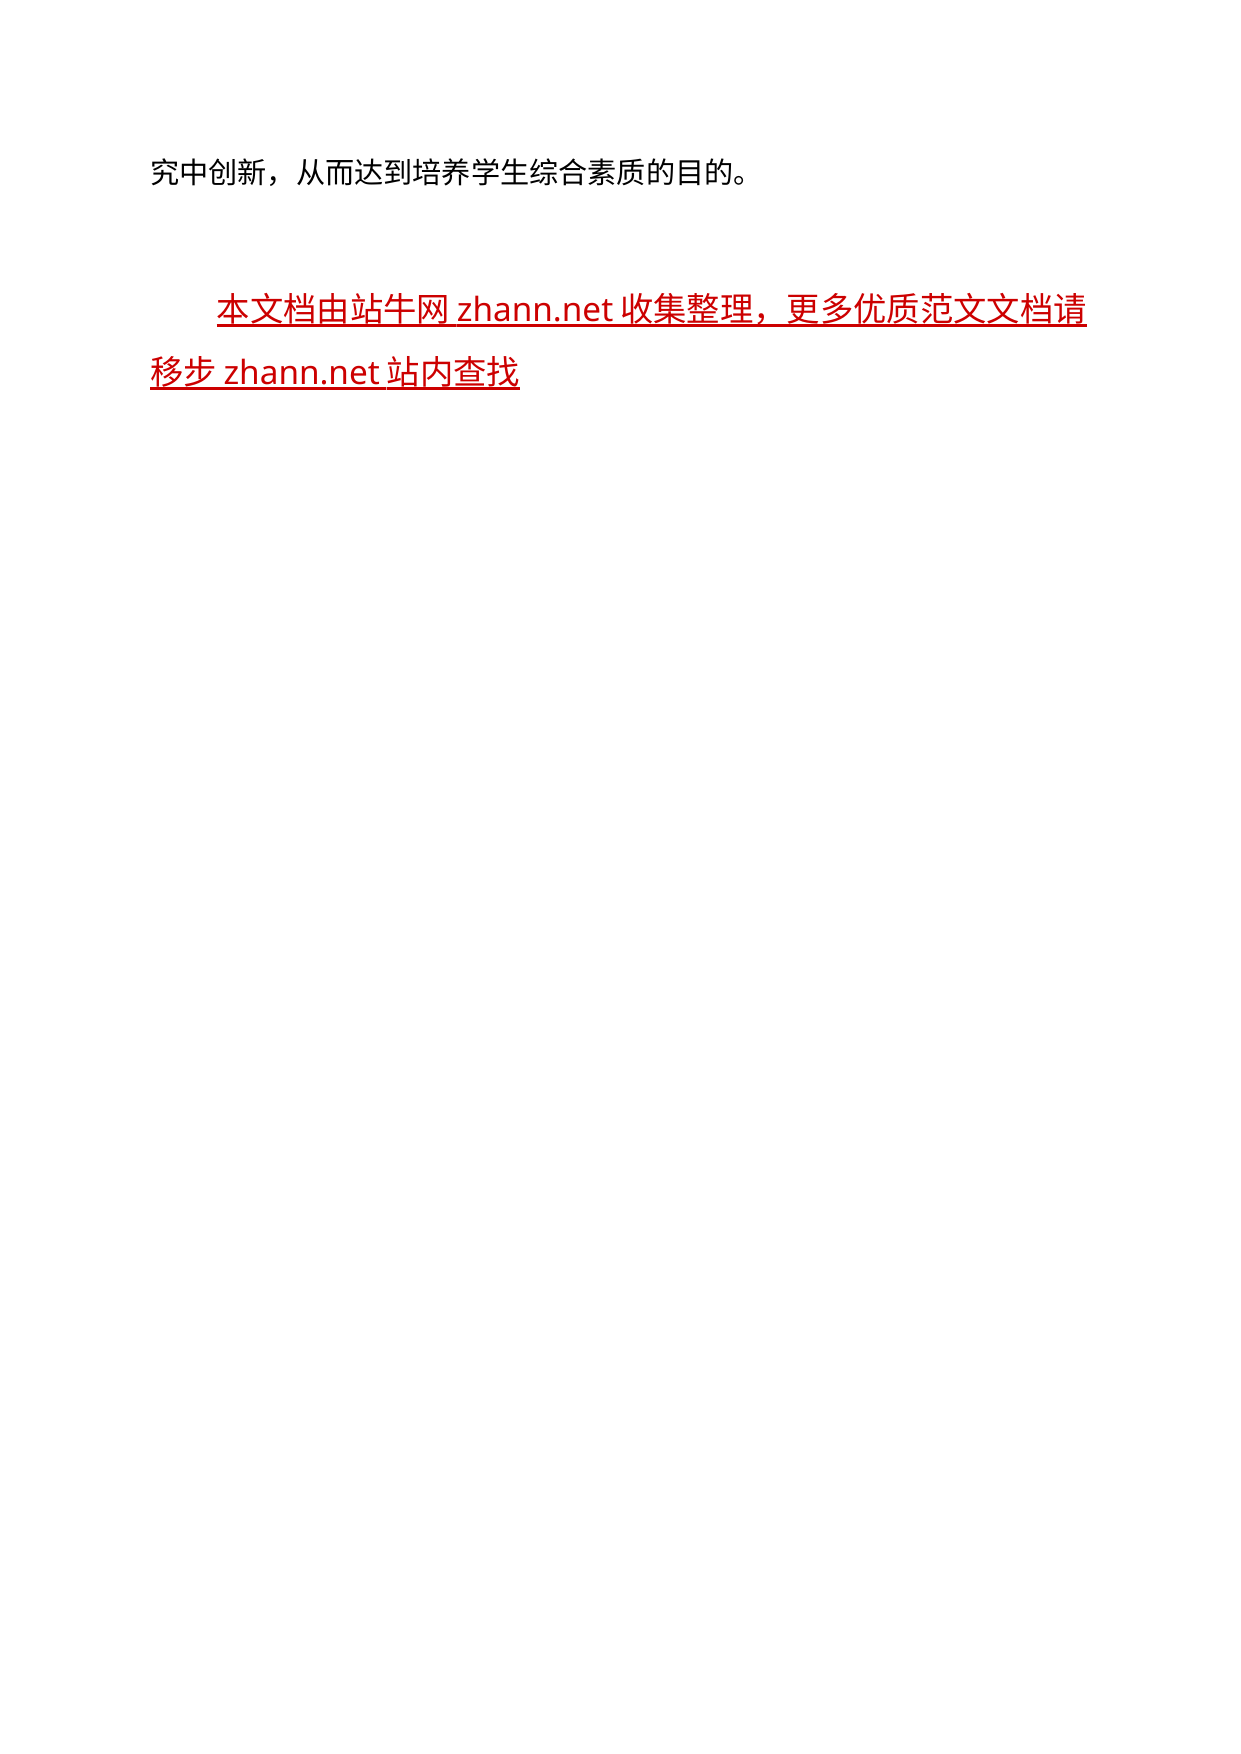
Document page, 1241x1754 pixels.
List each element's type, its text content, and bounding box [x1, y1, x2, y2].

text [150, 150, 1090, 192]
text 本文档由站牛网zhann.net收集整理，更多优质范文文档请移步zhann.net站内查找 [150, 283, 1090, 394]
